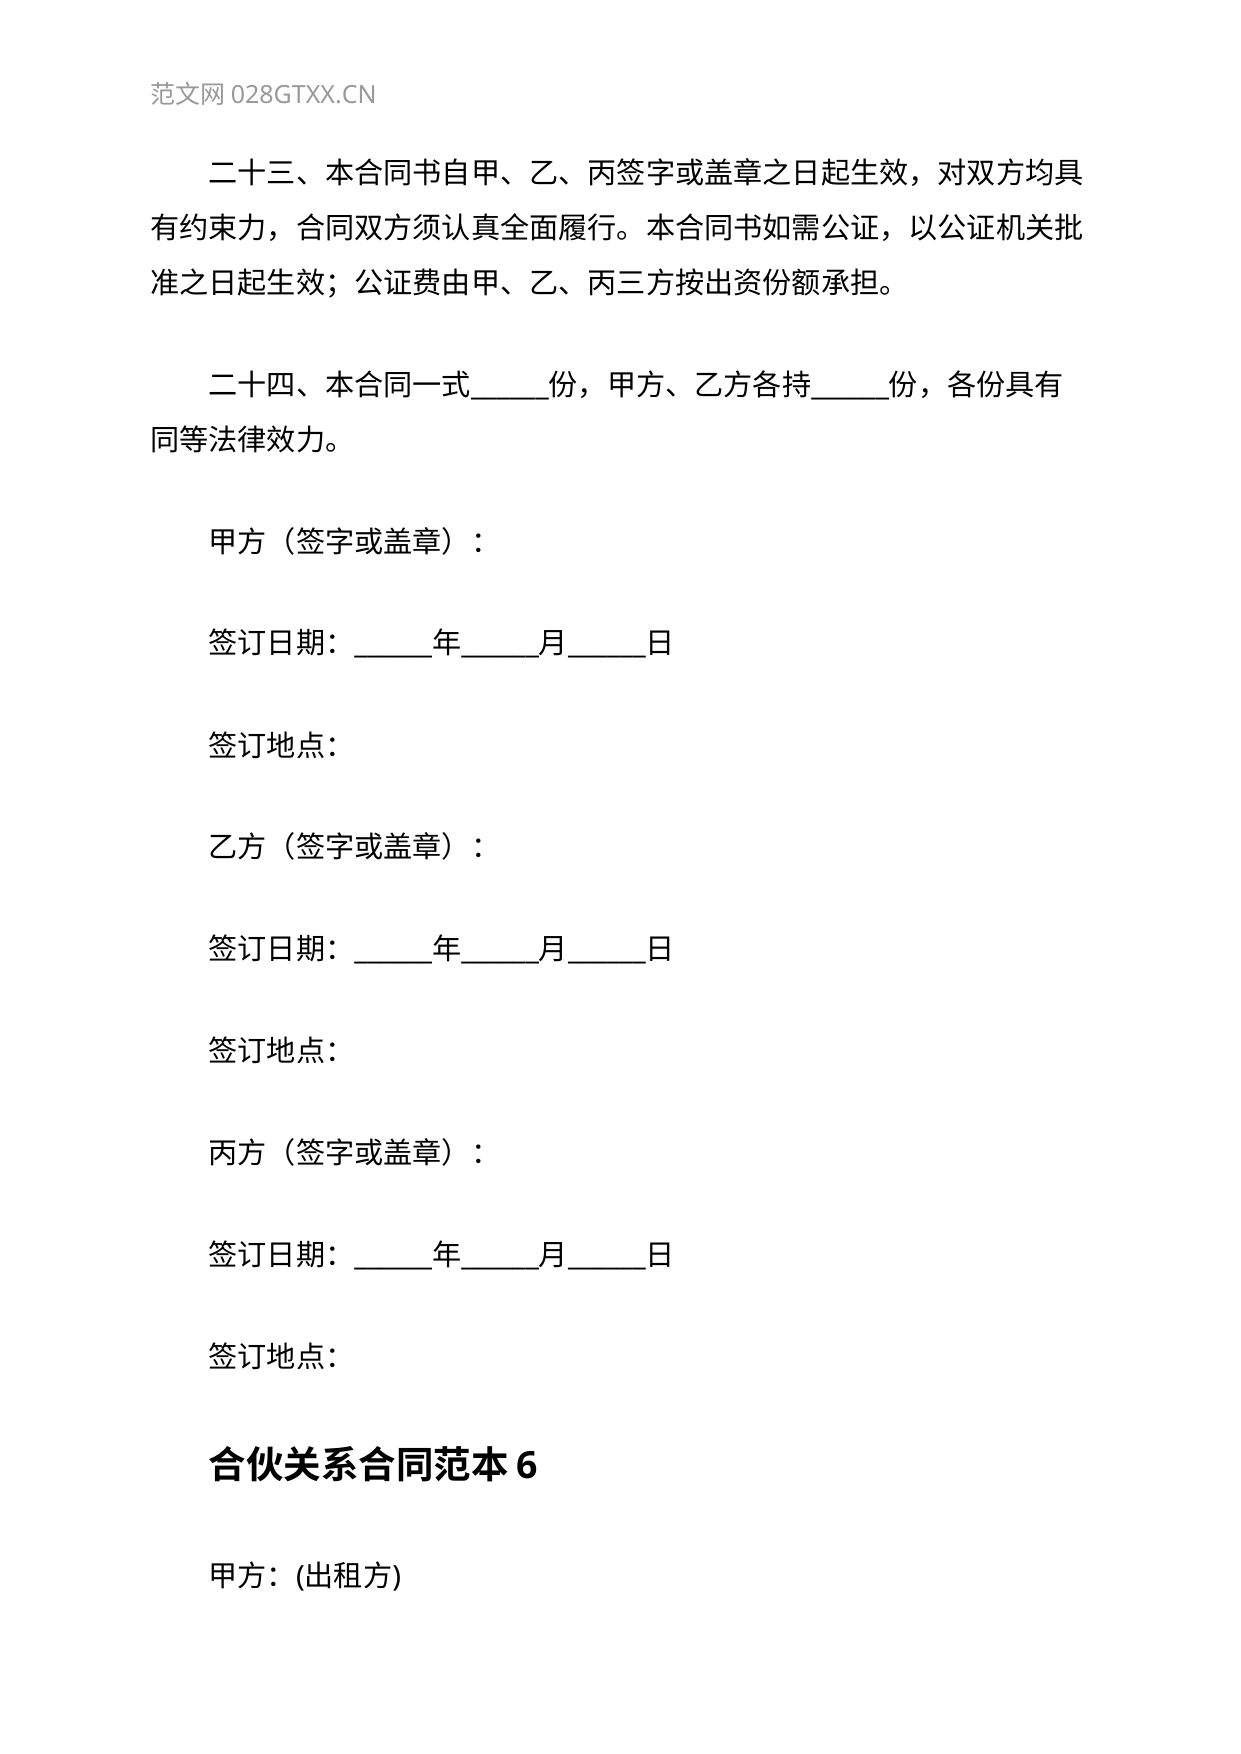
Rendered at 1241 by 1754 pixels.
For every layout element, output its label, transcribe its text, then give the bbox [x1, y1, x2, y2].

text 签订日期：______年______月______日 [150, 620, 1090, 662]
text 签订日期：______年______月______日 [150, 926, 1090, 968]
text 签订地点： [150, 1028, 1090, 1070]
text 合伙关系合同范本6 [150, 1435, 1090, 1489]
text 二十四、本合同一式______份，甲方、乙方各持______份，各份具有同等法律效力。 [150, 362, 1090, 459]
text 签订地点： [150, 1333, 1090, 1375]
text 甲方（签字或盖章）： [150, 518, 1090, 561]
text 丙方（签字或盖章）： [150, 1129, 1090, 1172]
text 签订日期：______年______月______日 [150, 1231, 1090, 1273]
text 二十三、本合同书自甲、乙、丙签字或盖章之日起生效，对双方均具有约束力，合同双方须认真全面履行。本合同书如需公证，以公证机关批准之日起生效；公证费由甲、乙、丙三方按出资份额承担。 [150, 150, 1090, 302]
text 甲方：(出租方) [150, 1552, 1090, 1595]
text 乙方（签字或盖章）： [150, 824, 1090, 866]
text 签订地点： [150, 722, 1090, 764]
